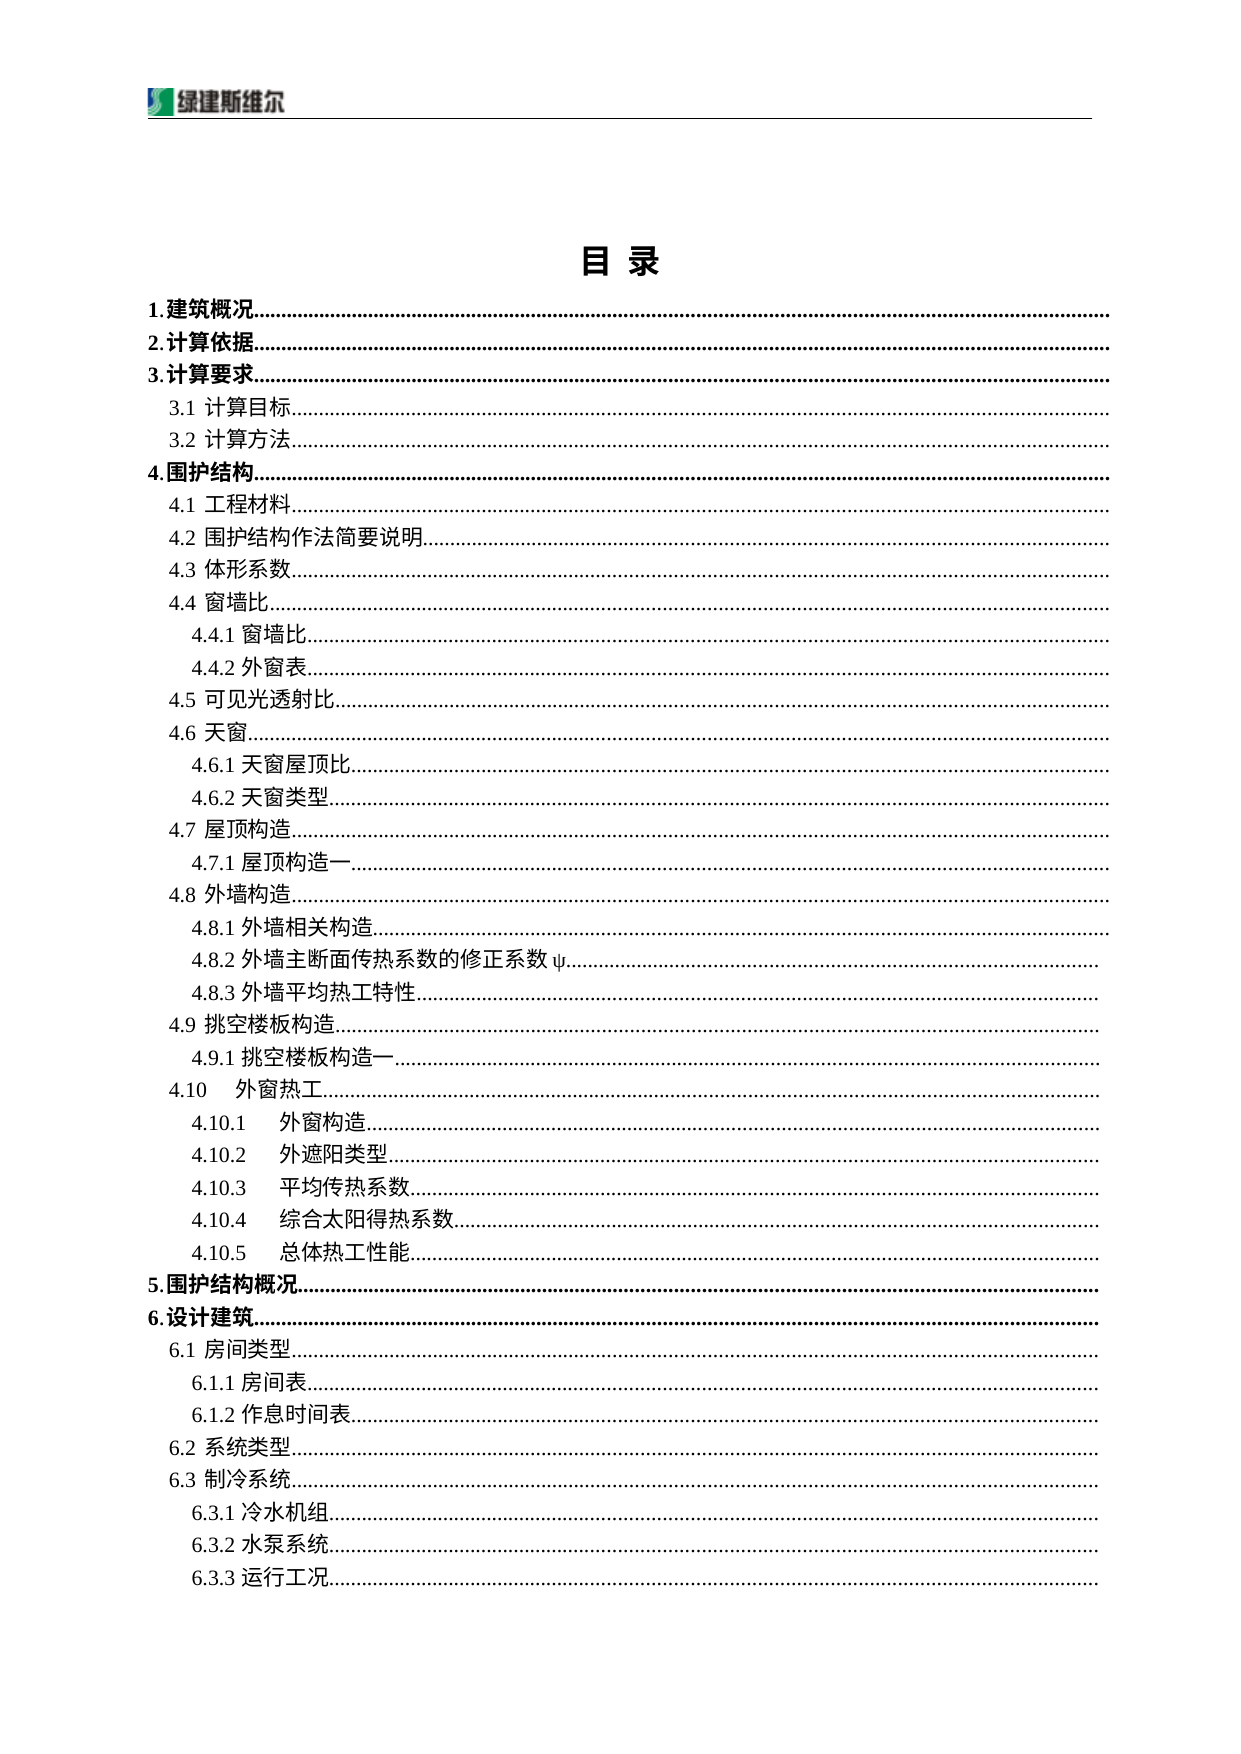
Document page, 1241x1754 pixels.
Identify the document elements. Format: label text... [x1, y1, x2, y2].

text 4.4.1 窗墙比 6 [169, 617, 1092, 649]
text 6.3.2 水泵系统 21 [169, 1527, 1092, 1559]
picture [147, 88, 288, 116]
text 6 设计建筑 20 [148, 1299, 1092, 1332]
text 4.9 挑空楼板构造 11 [168, 1007, 1092, 1039]
text 4.10 外窗热工 11 [168, 1072, 1092, 1104]
text 6.3.3 运行工况 21 [169, 1559, 1092, 1592]
text 2 计算依据 4 [148, 324, 1092, 357]
text 4.7.1 屋顶构造一 9 [169, 844, 1092, 877]
text 6.1.1 房间表 20 [169, 1364, 1092, 1397]
text 4.10.5 总体热工性能 19 [169, 1234, 1092, 1267]
text 6.3.1 冷水机组 21 [169, 1494, 1092, 1527]
text 4.3 体形系数 6 [168, 552, 1092, 584]
text 4.10.3 平均传热系数 12 [169, 1169, 1092, 1202]
text 4.8.3 外墙平均热工特性 10 [169, 974, 1092, 1007]
text 4.10.1 外窗构造 11 [169, 1104, 1092, 1137]
text 6.1.2 作息时间表 20 [169, 1397, 1092, 1429]
text 4.6.1 天窗屋顶比 9 [169, 747, 1092, 779]
text 4 围护结构 5 [148, 454, 1092, 487]
text 4.4 窗墙比 6 [168, 584, 1092, 617]
text 3.2 计算方法 4 [168, 422, 1092, 454]
text 1 建筑概况 4 [148, 292, 1092, 324]
text 4.2 围护结构作法简要说明 5 [168, 519, 1092, 552]
text 4.8 外墙构造 9 [168, 877, 1092, 909]
text 4.5 可见光透射比 8 [168, 682, 1092, 714]
text 4.6.2 天窗类型 9 [169, 779, 1092, 812]
text 4.4.2 外窗表 6 [169, 649, 1092, 682]
text 6.1 房间类型 20 [168, 1332, 1092, 1364]
text 4.6 天窗 9 [168, 714, 1092, 747]
text 目 录 [148, 162, 1092, 292]
text 4.8.2 外墙主断面传热系数的修正系数ψ 10 [169, 942, 1092, 974]
text 5 围护结构概况 20 [148, 1267, 1092, 1299]
text 4.8.1 外墙相关构造 9 [169, 909, 1092, 942]
text 3 计算要求 4 [148, 357, 1092, 389]
text 4.7 屋顶构造 9 [168, 812, 1092, 844]
text 4.10.4 综合太阳得热系数 15 [169, 1202, 1092, 1234]
text 6.3 制冷系统 21 [168, 1462, 1092, 1494]
text 4.1 工程材料 5 [168, 487, 1092, 519]
text 4.10.2 外遮阳类型 12 [169, 1137, 1092, 1169]
text 3.1 计算目标 4 [168, 389, 1092, 422]
text 4.9.1 挑空楼板构造一 11 [169, 1039, 1092, 1072]
text 6.2 系统类型 21 [168, 1429, 1092, 1462]
